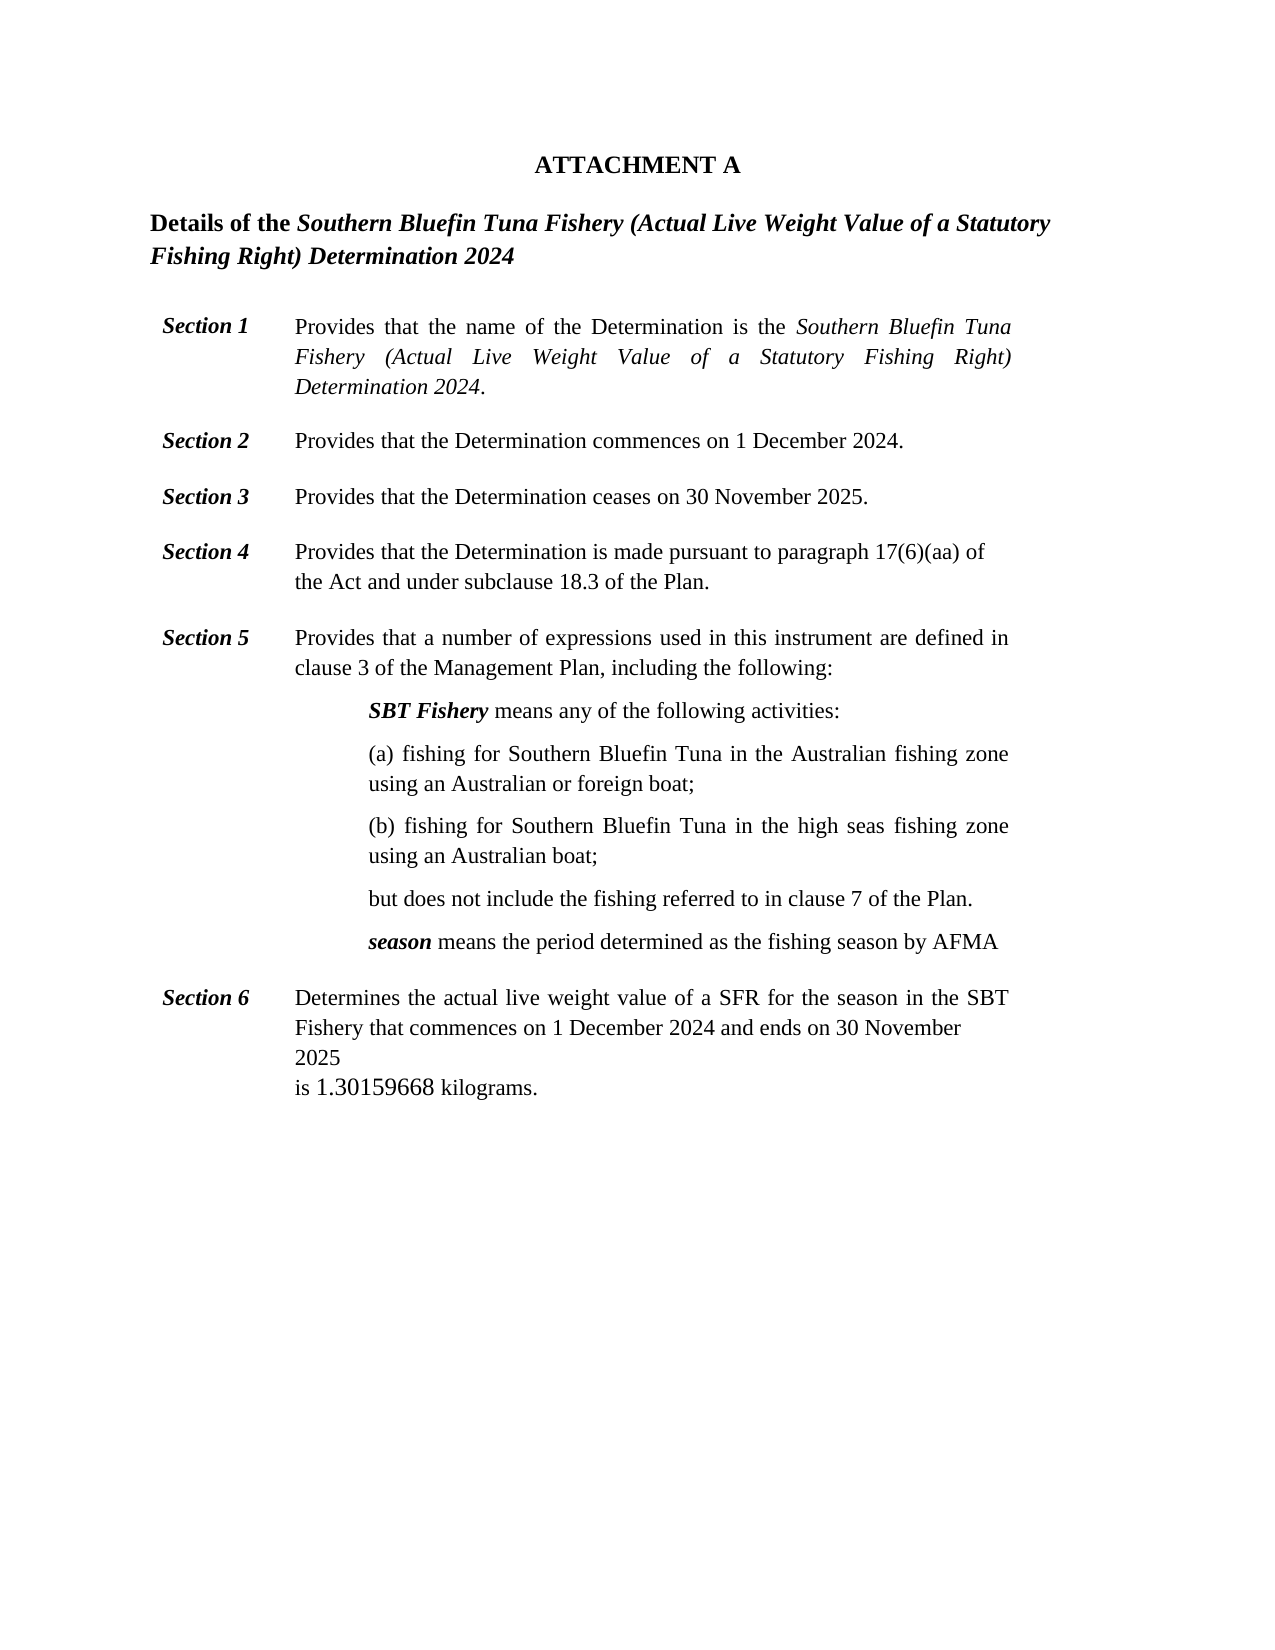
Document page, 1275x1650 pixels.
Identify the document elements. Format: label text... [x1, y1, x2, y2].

table_cell Provides that the Determination ceases on 30 November 2025. [272, 469, 1017, 524]
table_cell Provides that the Determination commences on 1 December 2024. [272, 414, 1017, 469]
text ATTACHMENT A [150, 150, 1125, 179]
table_cell Section 6 [157, 970, 272, 1101]
table_cell Section 2 [157, 414, 272, 469]
table_cell Section 3 [157, 469, 272, 524]
table_cell Provides that a number of expressions used in this instrument are defined in clause 3 of the Management Plan, including the following: SBT Fishery means any of the following activities: fishing for Southern Bluefin Tuna in the Australian fishing zone using an Australian or foreign boat; fishing for Southern Bluefin Tuna in the high seas fishing zone using an Australian boat; but does not include the fishing referred to in clause 7 of the Plan. season means the period determined as the fishing season by AFMA [272, 610, 1017, 970]
table_cell Determines the actual live weight value of a SFR for the season in the SBT Fishery that commences on 1 December 2024 and ends on 30 November 2025 is 1.30159668 kilograms. [272, 970, 1017, 1101]
table_cell Section 5 [157, 610, 272, 970]
text Details of the Southern Bluefin Tuna Fishery (Actual Live Weight Value of a Statutory Fishing Right) Determination 2024 [150, 208, 1053, 270]
table_cell Section 4 [157, 524, 272, 610]
table_header Provides that the name of the Determination is the Southern Bluefin Tuna Fishery (Actual Live Weight Value of a Statutory Fishing Right) Determination 2024. [272, 313, 1017, 414]
table_cell Provides that the Determination is made pursuant to paragraph 17(6)(aa) of the Act and under subclause 18.3 of the Plan. [272, 524, 1017, 610]
table_header Section 1 [157, 313, 272, 414]
